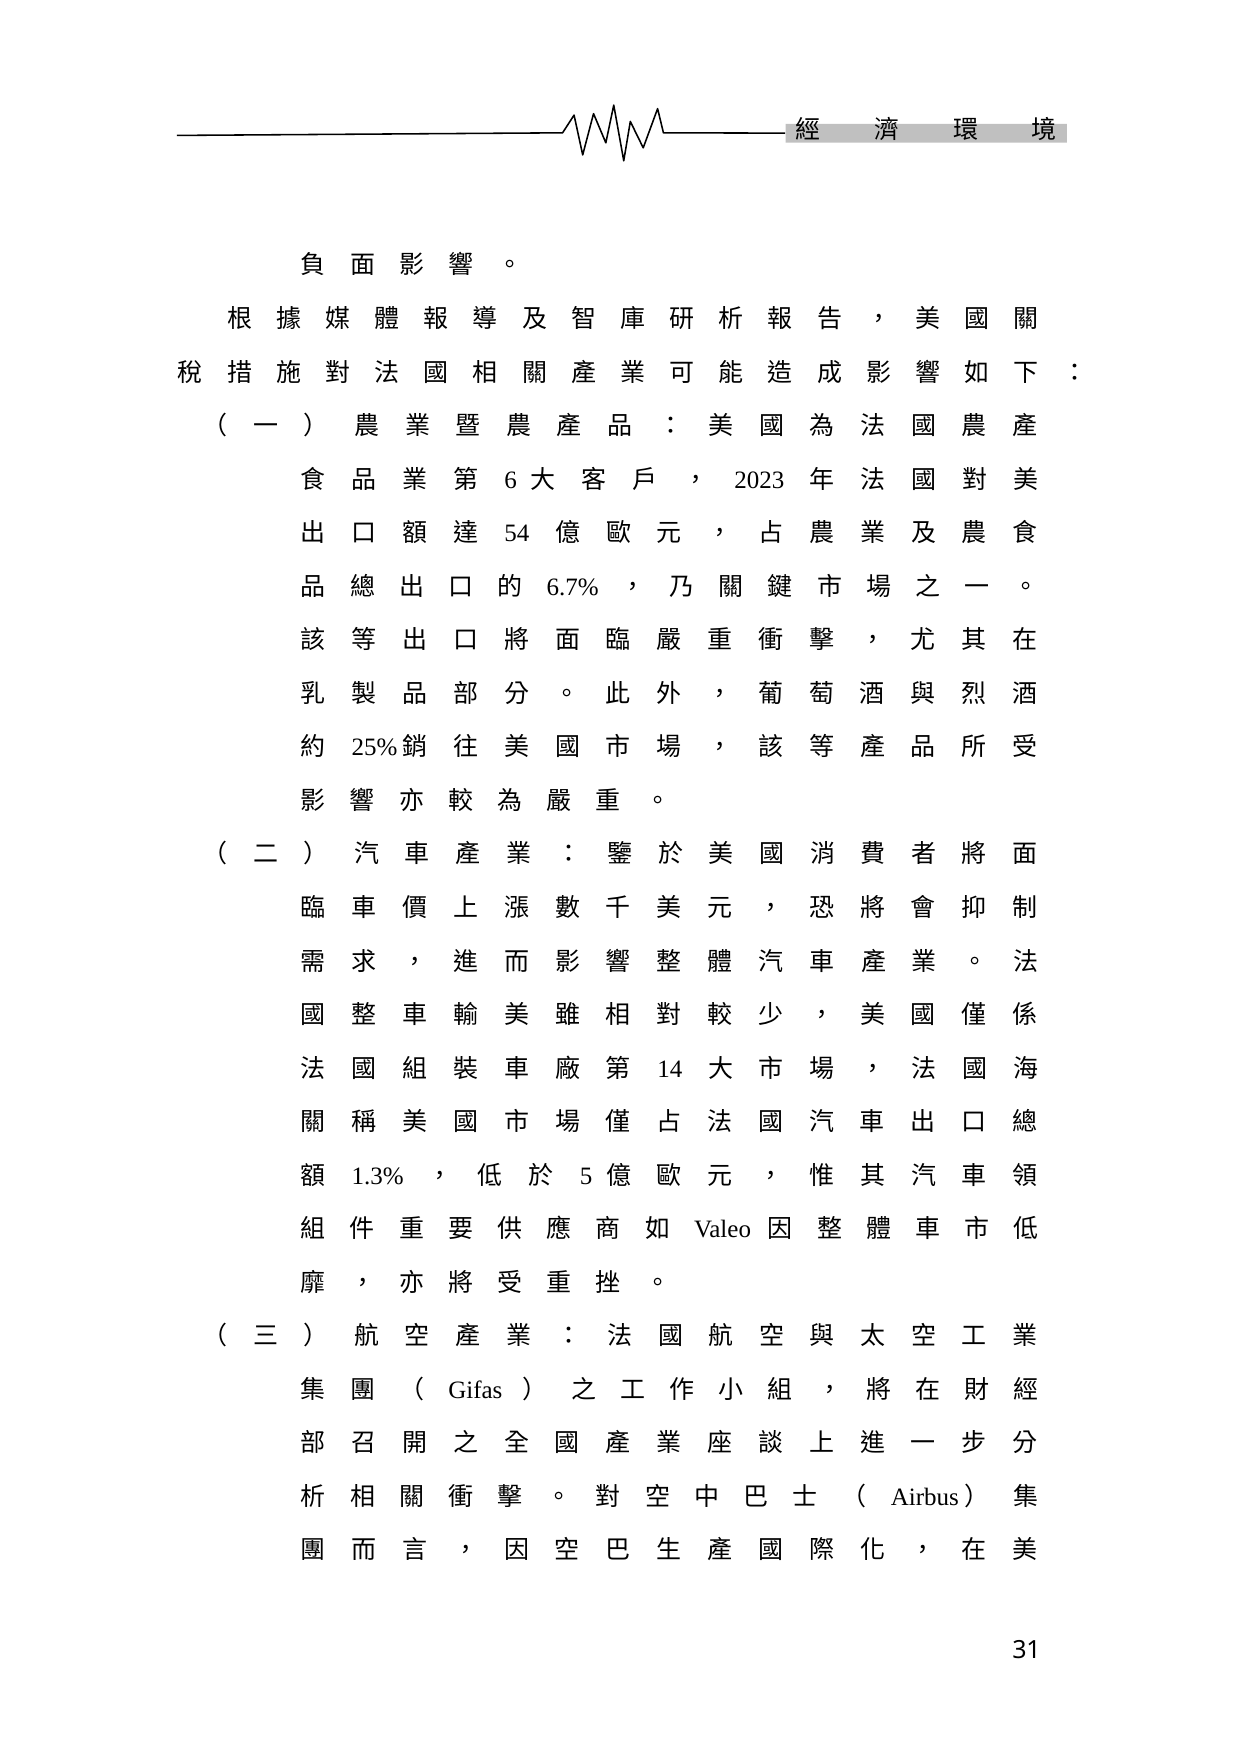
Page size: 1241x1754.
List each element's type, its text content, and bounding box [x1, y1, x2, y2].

text （二）汽車產業：鑒於美國消費者將面臨車價上漲數千美元，恐將會抑制需求，進而影響整體汽車產業。法國整車輸美雖相對較少，美國僅係法國組裝車廠第14大市場，法國海關稱美國市場僅占法國汽車出口總額1.3%，低於5億歐元，惟其汽車領組件重要供應商如Valeo因整體車市低靡，亦將受重挫。 [202, 825, 1063, 1307]
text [202, 236, 1063, 290]
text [202, 1307, 1063, 1575]
text （一）農業暨農產品：美國為法國農產食品業第6大客戶，2023年法國對美出口額達54億歐元，占農業及農食品總出口的6.7%，乃關鍵市場之一。該等出口將面臨嚴重衝擊，尤其在乳製品部分。此外，葡萄酒與烈酒約25%銷往美國市場，該等產品所受影響亦較為嚴重。 [202, 397, 1063, 825]
text 根據媒體報導及智庫研析報告，美國關稅措施對法國相關產業可能造成影響如下： [178, 290, 1063, 397]
